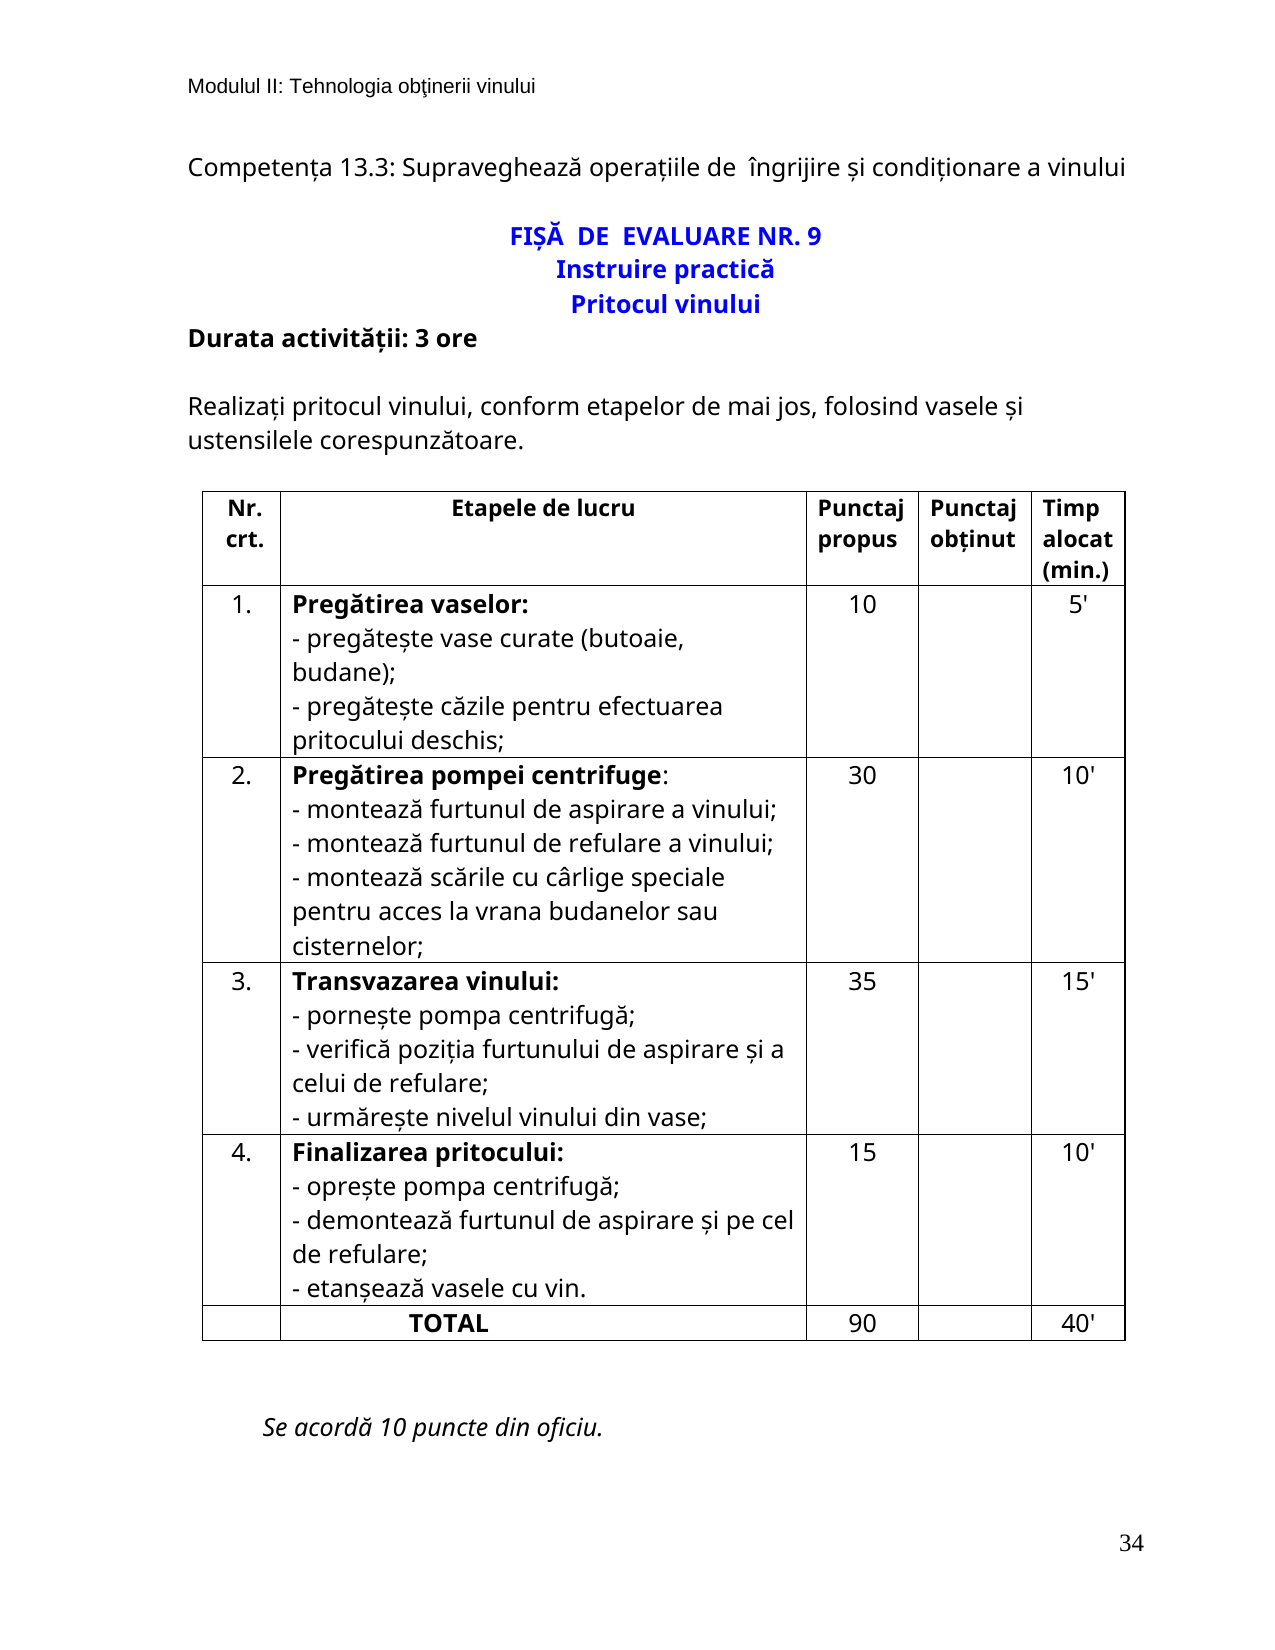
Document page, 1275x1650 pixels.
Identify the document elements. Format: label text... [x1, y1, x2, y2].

table_cell 2. [203, 758, 280, 962]
table_cell [919, 586, 1031, 757]
table_cell Pregătirea pompei centrifuge: - montează furtunul de aspirare a vinului; - montează furtunul de refulare a vinului; - montează scările cu cârlige speciale pentru acces la vrana budanelor sau cisternelor; [281, 758, 806, 962]
table_cell 10' [1032, 758, 1124, 962]
text Instruire practică [187, 252, 1144, 286]
table_cell 90 [807, 1306, 918, 1340]
table_cell 5' [1032, 586, 1124, 757]
table_header Punctaj obţinut [919, 492, 1031, 585]
table_cell [919, 758, 1031, 962]
table_cell 15 [807, 1135, 918, 1305]
table_cell Pregătirea vaselor: - pregăteşte vase curate (butoaie, budane); - pregăteşte căzile pentru efectuarea pritocului deschis; [281, 586, 806, 757]
table_cell TOTAL [281, 1306, 806, 1340]
table_cell 15' [1032, 963, 1124, 1133]
table_cell 30 [807, 758, 918, 962]
text Durata activităţii: 3 ore [187, 320, 1144, 354]
text Competenţa 13.3: Supraveghează operaţiile de îngrijire şi condiţionare a vinului [187, 150, 1144, 184]
table_header Timp alocat (min.) [1032, 492, 1124, 585]
table_cell 3. [203, 963, 280, 1133]
table_cell 40' [1032, 1306, 1124, 1340]
table_cell [919, 963, 1031, 1133]
table_cell 10' [1032, 1135, 1124, 1305]
table_header Etapele de lucru [281, 492, 806, 585]
text Se acordă 10 puncte din oficiu. [187, 1409, 1144, 1443]
table_cell [919, 1135, 1031, 1305]
table_header Punctaj propus [807, 492, 918, 585]
table_cell 35 [807, 963, 918, 1133]
table_cell Transvazarea vinului: - porneşte pompa centrifugă; - verifică poziţia furtunului de aspirare şi a celui de refulare; - urmăreşte nivelul vinului din vase; [281, 963, 806, 1133]
table_cell 1. [203, 586, 280, 757]
table_cell 4. [203, 1135, 280, 1305]
text Pritocul vinului [187, 286, 1144, 320]
table_cell Finalizarea pritocului: - opreşte pompa centrifugă; - demontează furtunul de aspirare şi pe cel de refulare; - etanşează vasele cu vin. [281, 1135, 806, 1305]
text FIŞĂ DE EVALUARE NR. 9 [187, 218, 1144, 252]
text Realizaţi pritocul vinului, conform etapelor de mai jos, folosind vasele şi ustensilele corespunzătoare. [187, 388, 1144, 457]
table_cell [919, 1306, 1031, 1340]
table_cell 10 [807, 586, 918, 757]
table_cell [203, 1306, 280, 1340]
table_header Nr. crt. [203, 492, 280, 585]
